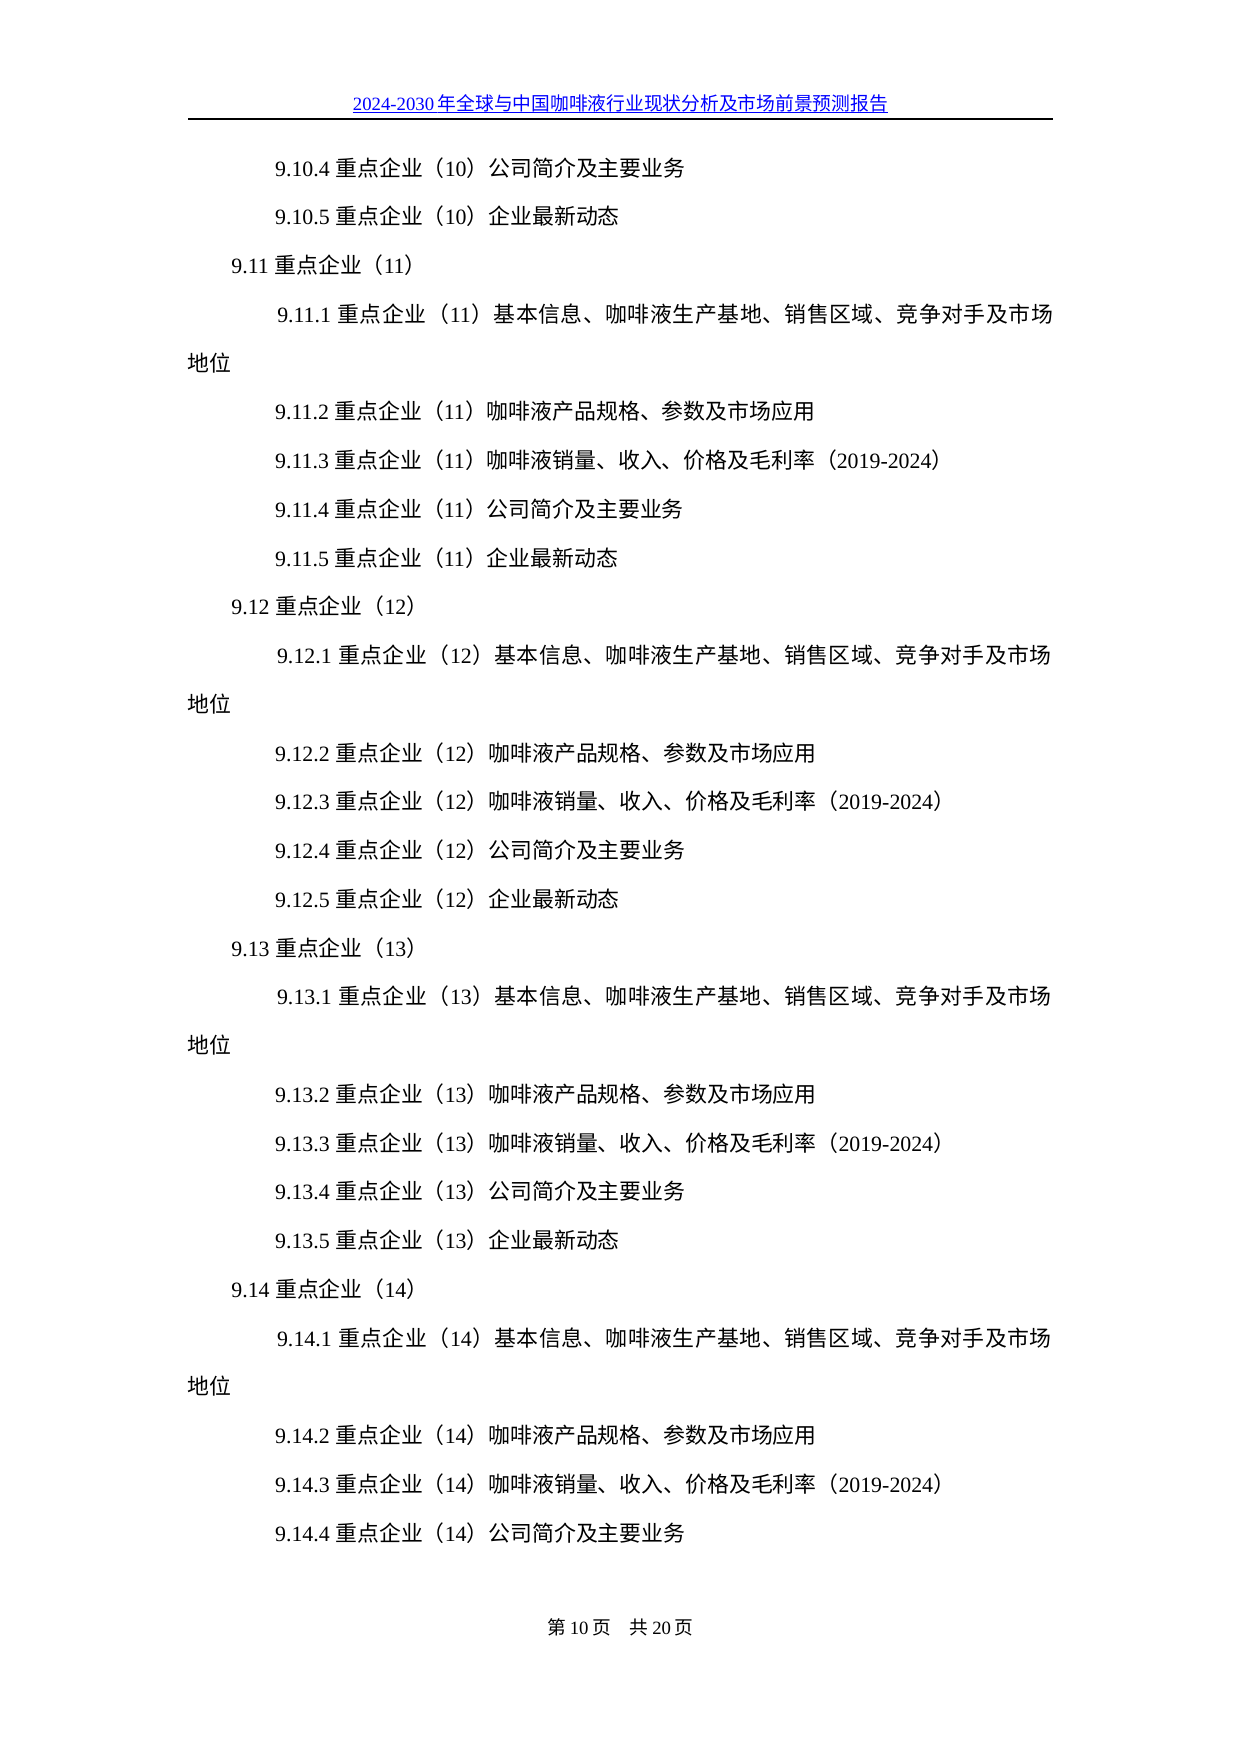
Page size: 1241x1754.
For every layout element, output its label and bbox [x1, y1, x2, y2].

text [187, 150, 1053, 1548]
